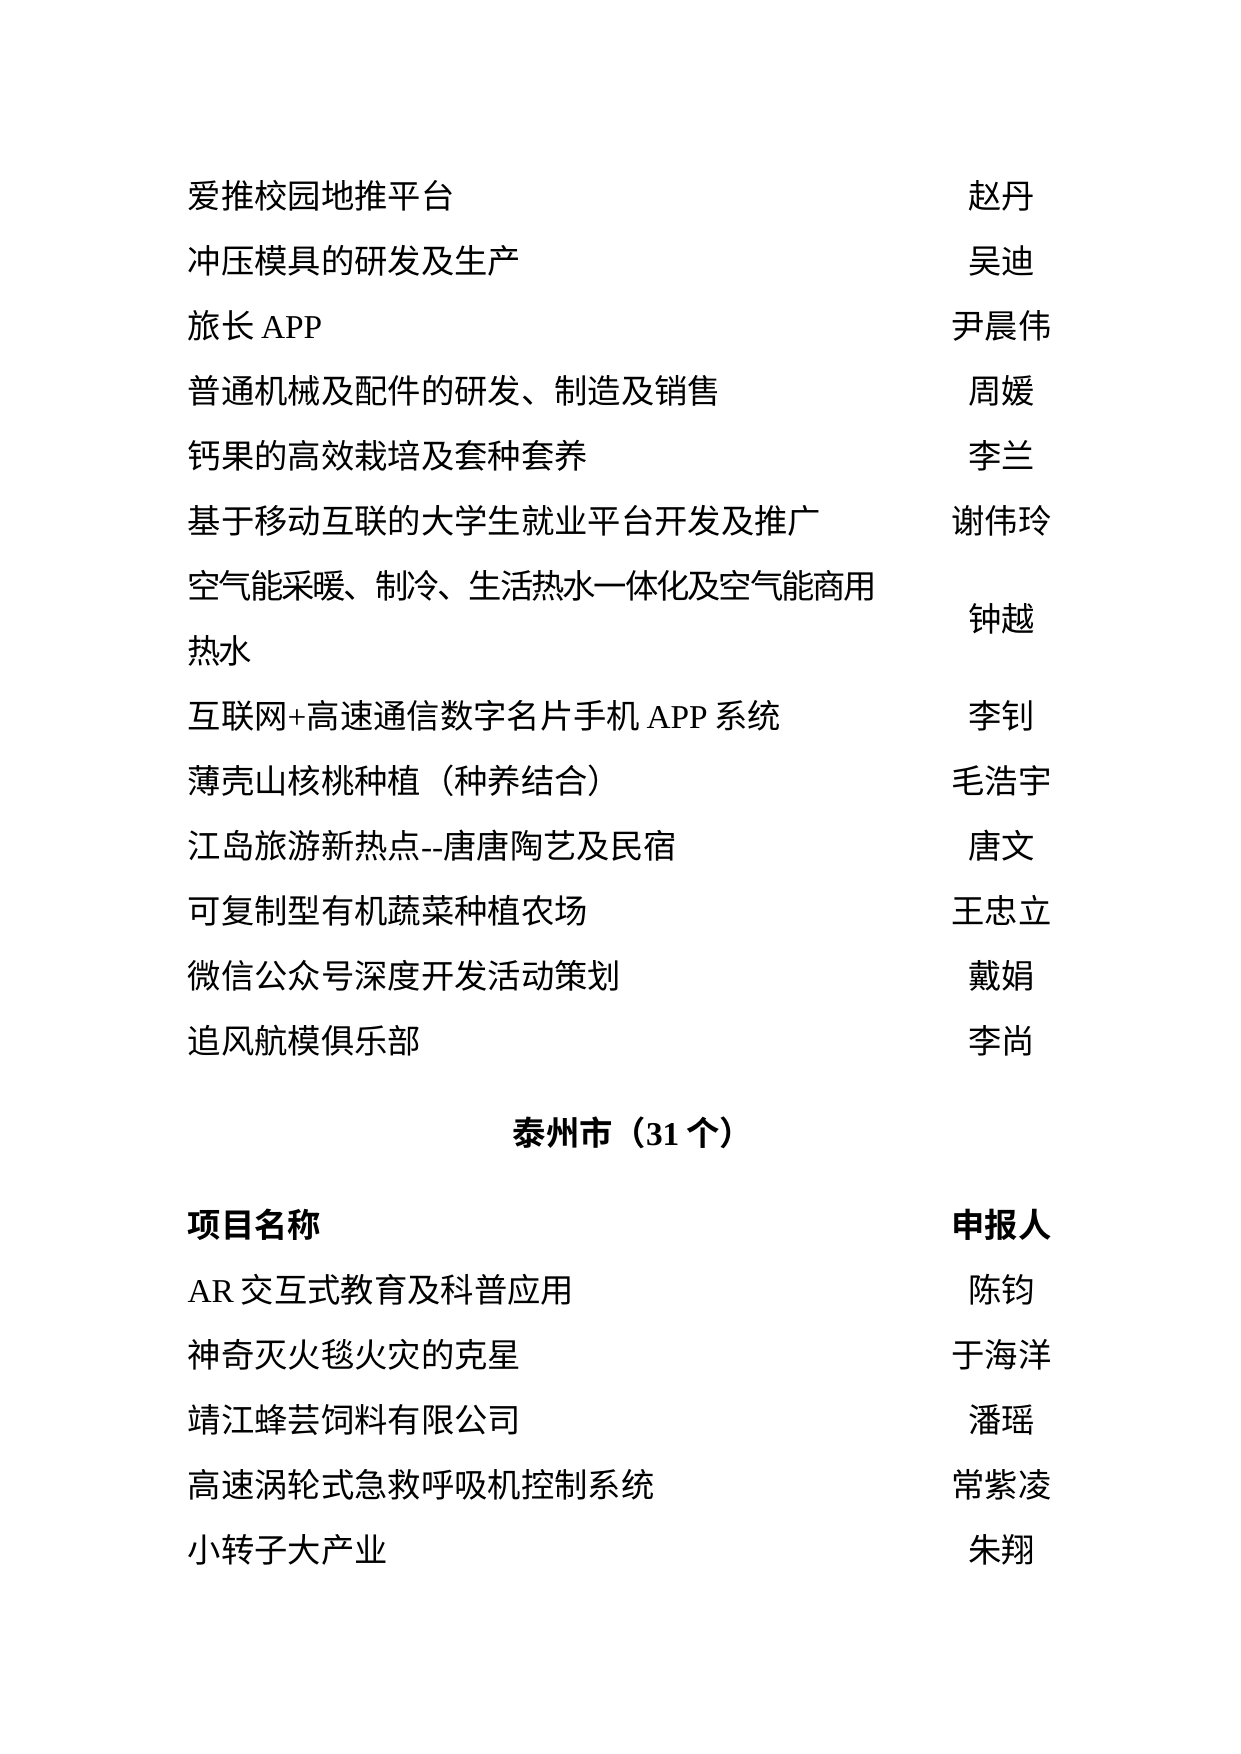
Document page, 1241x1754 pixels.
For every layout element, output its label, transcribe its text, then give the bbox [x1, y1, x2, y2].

table_cell 李尚 [914, 1007, 1089, 1072]
table_cell 毛浩宇 [914, 747, 1089, 812]
table_cell 靖江蜂芸饲料有限公司 [176, 1385, 914, 1450]
table_cell 钟越 [914, 552, 1089, 682]
table_cell AR交互式教育及科普应用 [176, 1255, 914, 1320]
table_cell 戴娟 [914, 942, 1089, 1007]
table_cell 空气能采暖、制冷、生活热水一体化及空气能商用热水 [176, 552, 914, 682]
table_cell 尹晨伟 [914, 292, 1089, 357]
table_cell 高速涡轮式急救呼吸机控制系统 [176, 1450, 914, 1515]
table_cell 赵丹 [914, 162, 1089, 227]
table_cell 泰州市（31个） [176, 1072, 1089, 1190]
table_cell 基于移动互联的大学生就业平台开发及推广 [176, 487, 914, 552]
table_cell 神奇灭火毯火灾的克星 [176, 1320, 914, 1385]
table_cell 朱翔 [914, 1515, 1089, 1580]
table_cell 常紫凌 [914, 1450, 1089, 1515]
table_cell 王忠立 [914, 877, 1089, 942]
table_cell 唐文 [914, 812, 1089, 877]
table_cell 普通机械及配件的研发、制造及销售 [176, 357, 914, 422]
table_cell 薄壳山核桃种植（种养结合） [176, 747, 914, 812]
table_cell 项目名称 [176, 1190, 914, 1255]
table_cell 于海洋 [914, 1320, 1089, 1385]
table_cell 李兰 [914, 422, 1089, 487]
table_cell 可复制型有机蔬菜种植农场 [176, 877, 914, 942]
table_cell 陈钧 [914, 1255, 1089, 1320]
table_cell 冲压模具的研发及生产 [176, 227, 914, 292]
table_cell 谢伟玲 [914, 487, 1089, 552]
table_cell 李钊 [914, 682, 1089, 747]
table_cell 旅长APP [176, 292, 914, 357]
table_cell 互联网+高速通信数字名片手机APP系统 [176, 682, 914, 747]
table_cell 吴迪 [914, 227, 1089, 292]
table_cell 微信公众号深度开发活动策划 [176, 942, 914, 1007]
table_cell 钙果的高效栽培及套种套养 [176, 422, 914, 487]
table_cell 江岛旅游新热点--唐唐陶艺及民宿 [176, 812, 914, 877]
table_cell 潘瑶 [914, 1385, 1089, 1450]
table_cell 小转子大产业 [176, 1515, 914, 1580]
table_cell 爱推校园地推平台 [176, 162, 914, 227]
table_cell 申报人 [914, 1190, 1089, 1255]
table_cell 周媛 [914, 357, 1089, 422]
table_cell 追风航模俱乐部 [176, 1007, 914, 1072]
